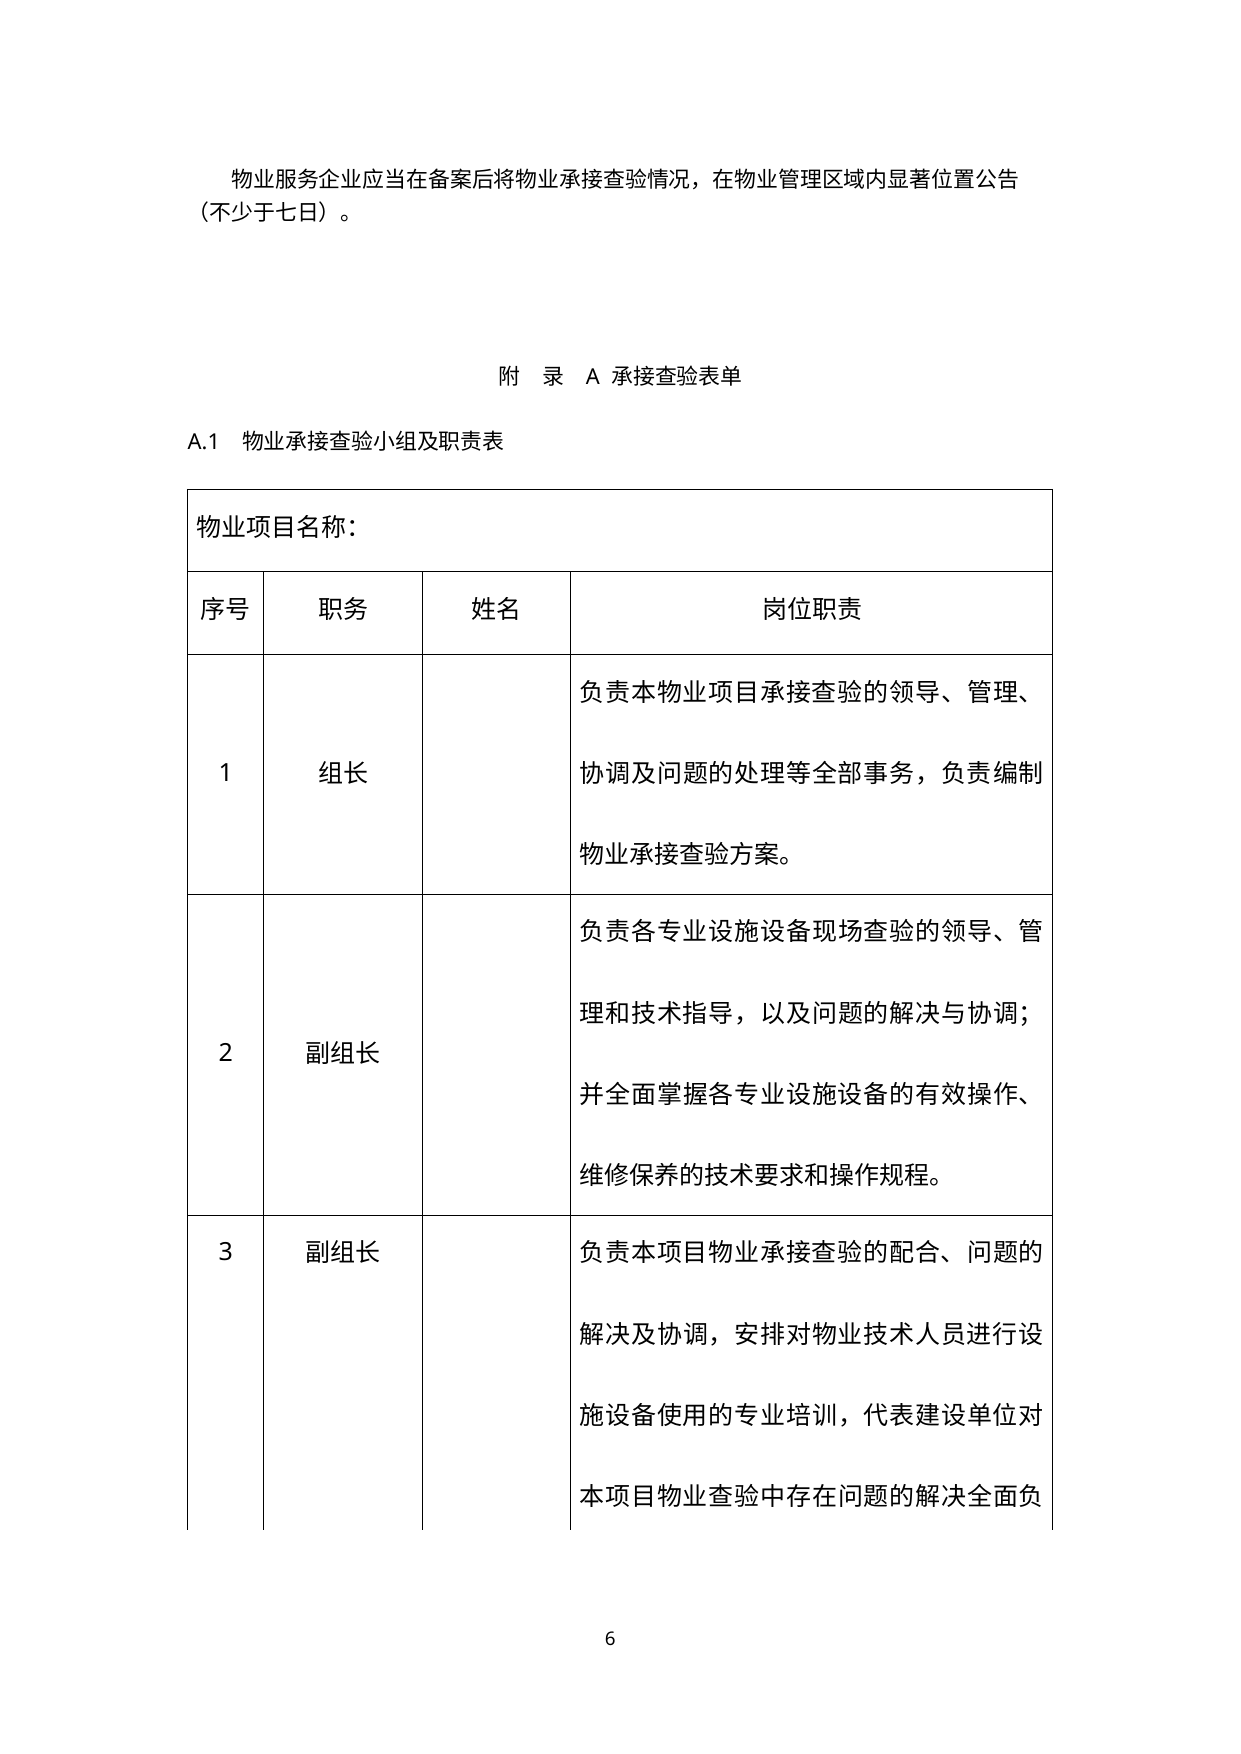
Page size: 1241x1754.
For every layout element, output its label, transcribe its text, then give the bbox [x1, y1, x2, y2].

table_cell 负责本物业项目承接查验的领导、管理、协调及问题的处理等全部事务，负责编制物业承接查验方案。 [571, 655, 1052, 893]
table_cell [423, 655, 570, 893]
table_cell 3 [188, 1216, 263, 1530]
list 物业服务企业应当在备案后将物业承接查验情况，在物业管理区域内显著位置公告（不少于七日）。 [187, 162, 1053, 227]
table_cell 副组长 [264, 1216, 422, 1530]
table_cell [571, 1216, 1052, 1530]
table_header 物业项目名称： [188, 490, 1052, 571]
table_cell 职务 [264, 572, 422, 654]
text 承接查验表单 [187, 359, 1053, 391]
text 物业承接查验小组及职责表 [187, 424, 1053, 456]
table_cell 姓名 [423, 572, 570, 654]
table_cell [423, 895, 570, 1214]
table_cell 组长 [264, 655, 422, 893]
table_cell 2 [188, 895, 263, 1214]
table_cell 序号 [188, 572, 263, 654]
table_cell 1 [188, 655, 263, 893]
table_cell [423, 1216, 570, 1530]
table_cell 岗位职责 [571, 572, 1052, 654]
table_cell 副组长 [264, 895, 422, 1214]
table_cell 负责各专业设施设备现场查验的领导、管理和技术指导，以及问题的解决与协调；并全面掌握各专业设施设备的有效操作、维修保养的技术要求和操作规程。 [571, 895, 1052, 1214]
